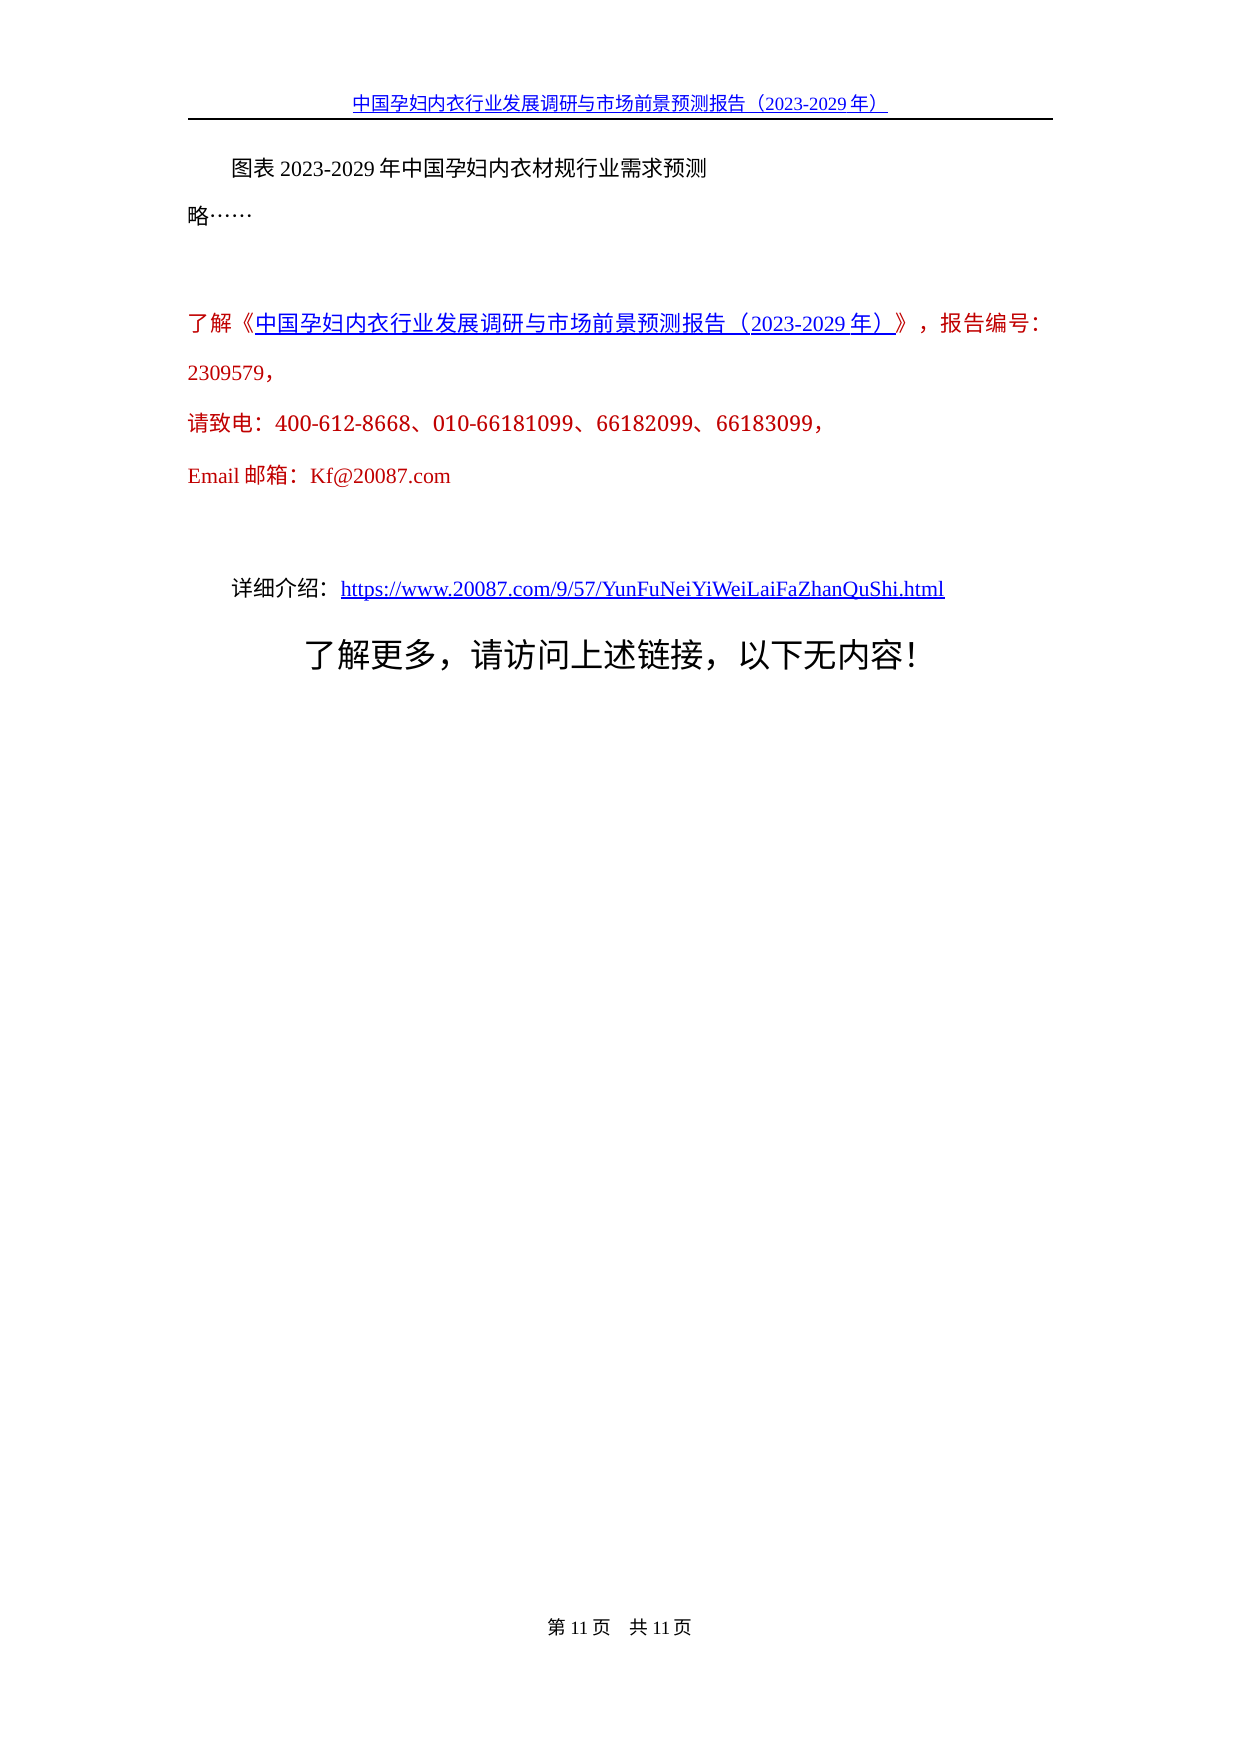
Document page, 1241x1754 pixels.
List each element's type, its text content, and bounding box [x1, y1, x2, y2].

text 详细介绍：https://www.20087.com/9/57/YunFuNeiYiWeiLaiFaZhanQuShi.html [187, 570, 1053, 603]
title 了解更多，请访问上述链接，以下无内容！ [187, 620, 1053, 685]
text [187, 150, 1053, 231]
text 了解《中国孕妇内衣行业发展调研与市场前景预测报告（2023-2029年）》，报告编号：2309579， [187, 305, 1053, 387]
text Email邮箱：Kf@20087.com [187, 457, 1053, 490]
text 请致电：400-612-8668、010-66181099、66182099、66183099， [187, 406, 1053, 438]
